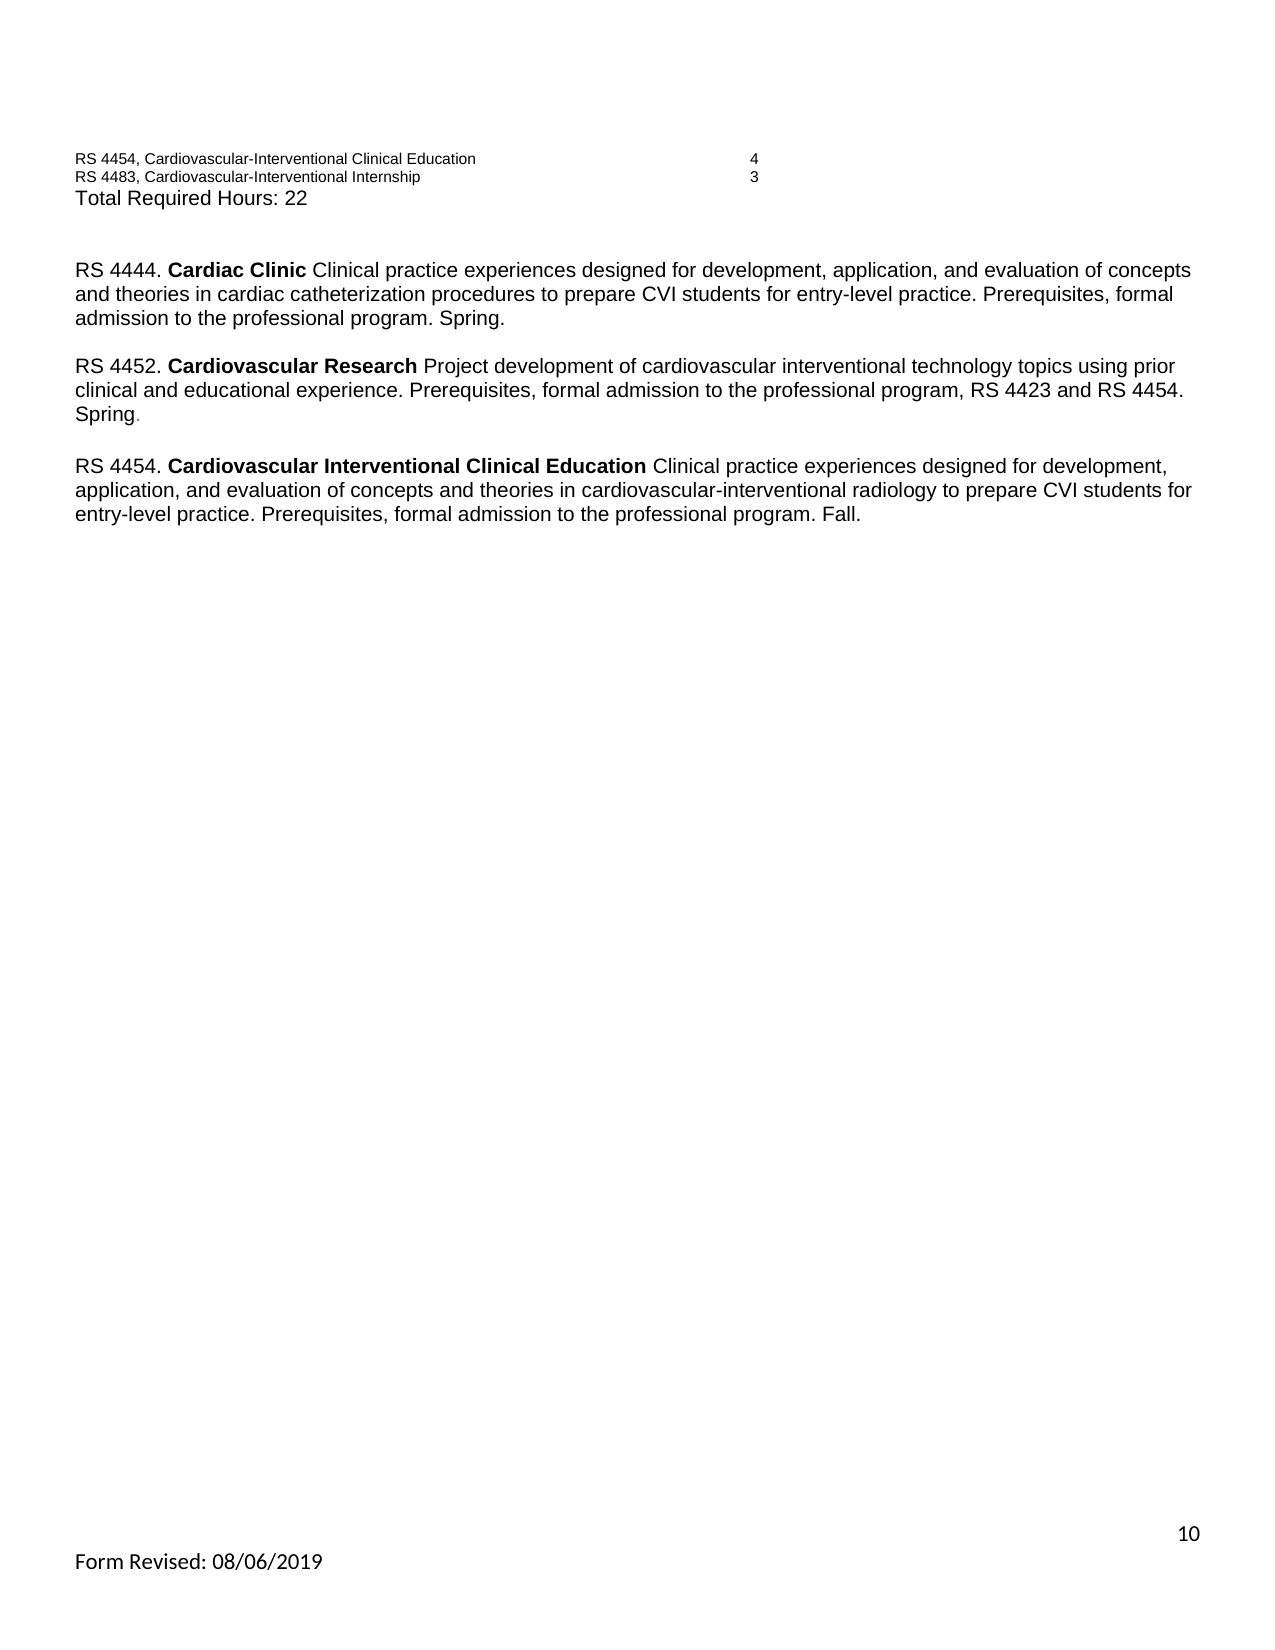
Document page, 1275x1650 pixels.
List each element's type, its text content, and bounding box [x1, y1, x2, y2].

text RS 4444. Cardiac Clinic Clinical practice experiences designed for development, application, and evaluation of concepts and theories in cardiac catheterization procedures to prepare CVI students for entry-level practice. Prerequisites, formal admission to the professional program. Spring. [75, 258, 1200, 330]
text RS 4454, Cardiovascular-Interventional Clinical Education 4 RS 4483, Cardiovascular-Interventional Internship 3 Total Required Hours: 22 [75, 150, 1200, 210]
text RS 4452. Cardiovascular Research Project development of cardiovascular interventional technology topics using prior clinical and educational experience. Prerequisites, formal admission to the professional program, RS 4423 and RS 4454. Spring. [75, 354, 1200, 426]
text RS 4454. Cardiovascular Interventional Clinical Education Clinical practice experiences designed for development, application, and evaluation of concepts and theories in cardiovascular-interventional radiology to prepare CVI students for entry-level practice. Prerequisites, formal admission to the professional program. Fall. [75, 426, 1200, 526]
